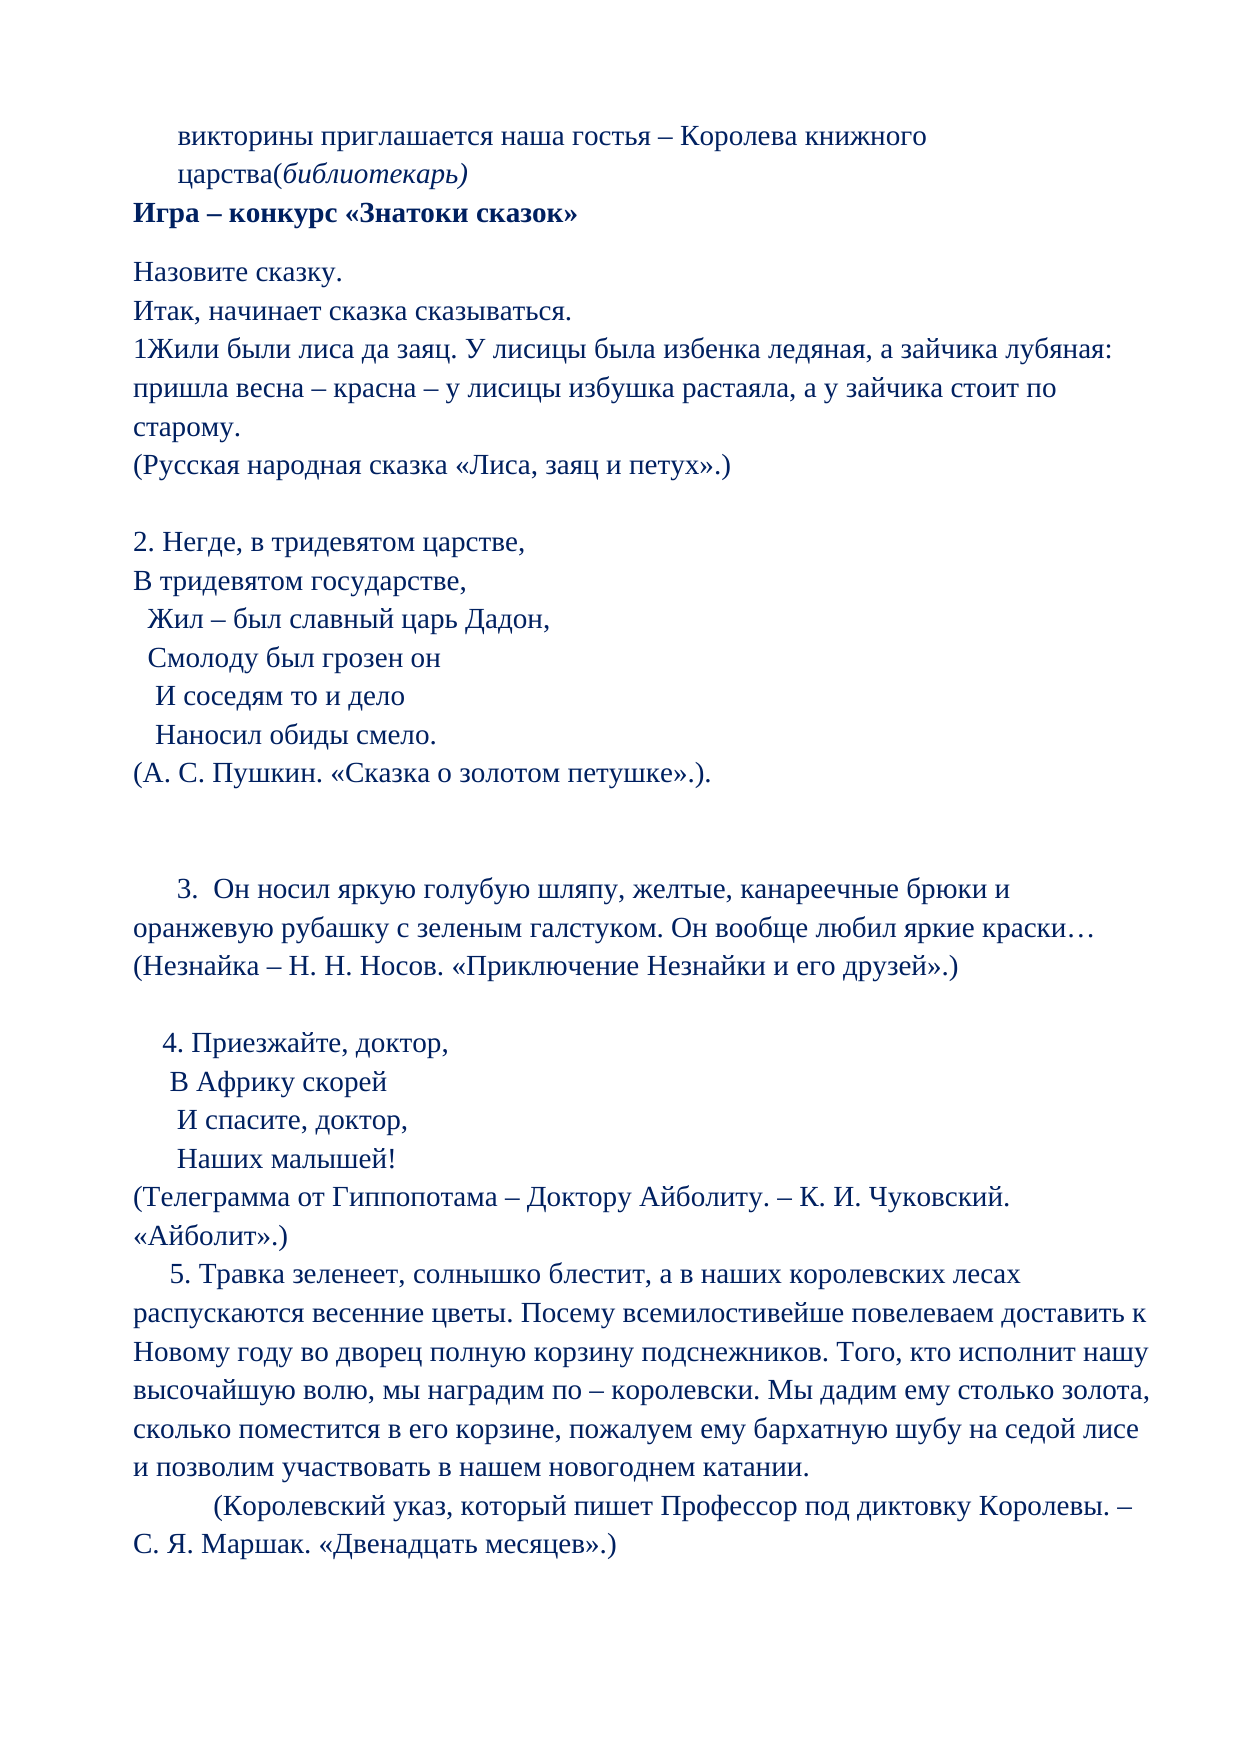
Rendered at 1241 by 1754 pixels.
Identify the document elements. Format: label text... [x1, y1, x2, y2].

text 3. Он носил яркую голубую шляпу, желтые, канареечные брюки и оранжевую рубашку с зеленым галстуком. Он вообще любил яркие краски… [133, 871, 1152, 943]
text Игра – конкурс «Знатоки сказок» [133, 195, 1152, 229]
text В Африку скорей [133, 1064, 1152, 1097]
text Наносил обиды смело. [133, 717, 1152, 751]
text (Королевский указ, который пишет Профессор под диктовку Королевы. – С. Я. Маршак. «Двенадцать месяцев».) [133, 1488, 1152, 1560]
text (Телеграмма от Гиппопотама – Доктору Айболиту. – К. И. Чуковский. «Айболит».) [133, 1179, 1152, 1252]
text Назовите сказку. [133, 254, 1152, 288]
text Наших малышей! [133, 1141, 1152, 1174]
text В тридевятом государстве, [133, 563, 1152, 596]
text 4. Приезжайте, доктор, [133, 1025, 1152, 1059]
text И спасите, доктор, [133, 1102, 1152, 1136]
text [177, 118, 1152, 190]
text 2. Негде, в тридевятом царстве, [133, 524, 1152, 558]
text (А. С. Пушкин. «Сказка о золотом петушке».). [133, 756, 1152, 789]
text Смолоду был грозен он [133, 640, 1152, 673]
text 1Жили были лиса да заяц. У лисицы была избенка ледяная, а зайчика лубяная: пришла весна – красна – у лисицы избушка растаяла, а у зайчика стоит по старому. [133, 332, 1152, 442]
text (Незнайка – Н. Н. Носов. «Приключение Незнайки и его друзей».) [133, 948, 1152, 982]
text Жил – был славный царь Дадон, [133, 601, 1152, 635]
text Итак, начинает сказка сказываться. [133, 293, 1152, 327]
text 5. Травка зеленеет, солнышко блестит, а в наших королевских лесах распускаются весенние цветы. Посему всемилостивейше повелеваем доставить к Новому году во дворец полную корзину подснежников. Того, кто исполнит нашу высочайшую волю, мы наградим по – королевски. Мы дадим ему столько золота, сколько поместится в его корзине, пожалуем ему бархатную шубу на седой лисе и позволим участвовать в нашем новогоднем катании. [133, 1257, 1152, 1483]
text И соседям то и дело [133, 678, 1152, 712]
text (Русская народная сказка «Лиса, заяц и петух».) [133, 447, 1152, 481]
